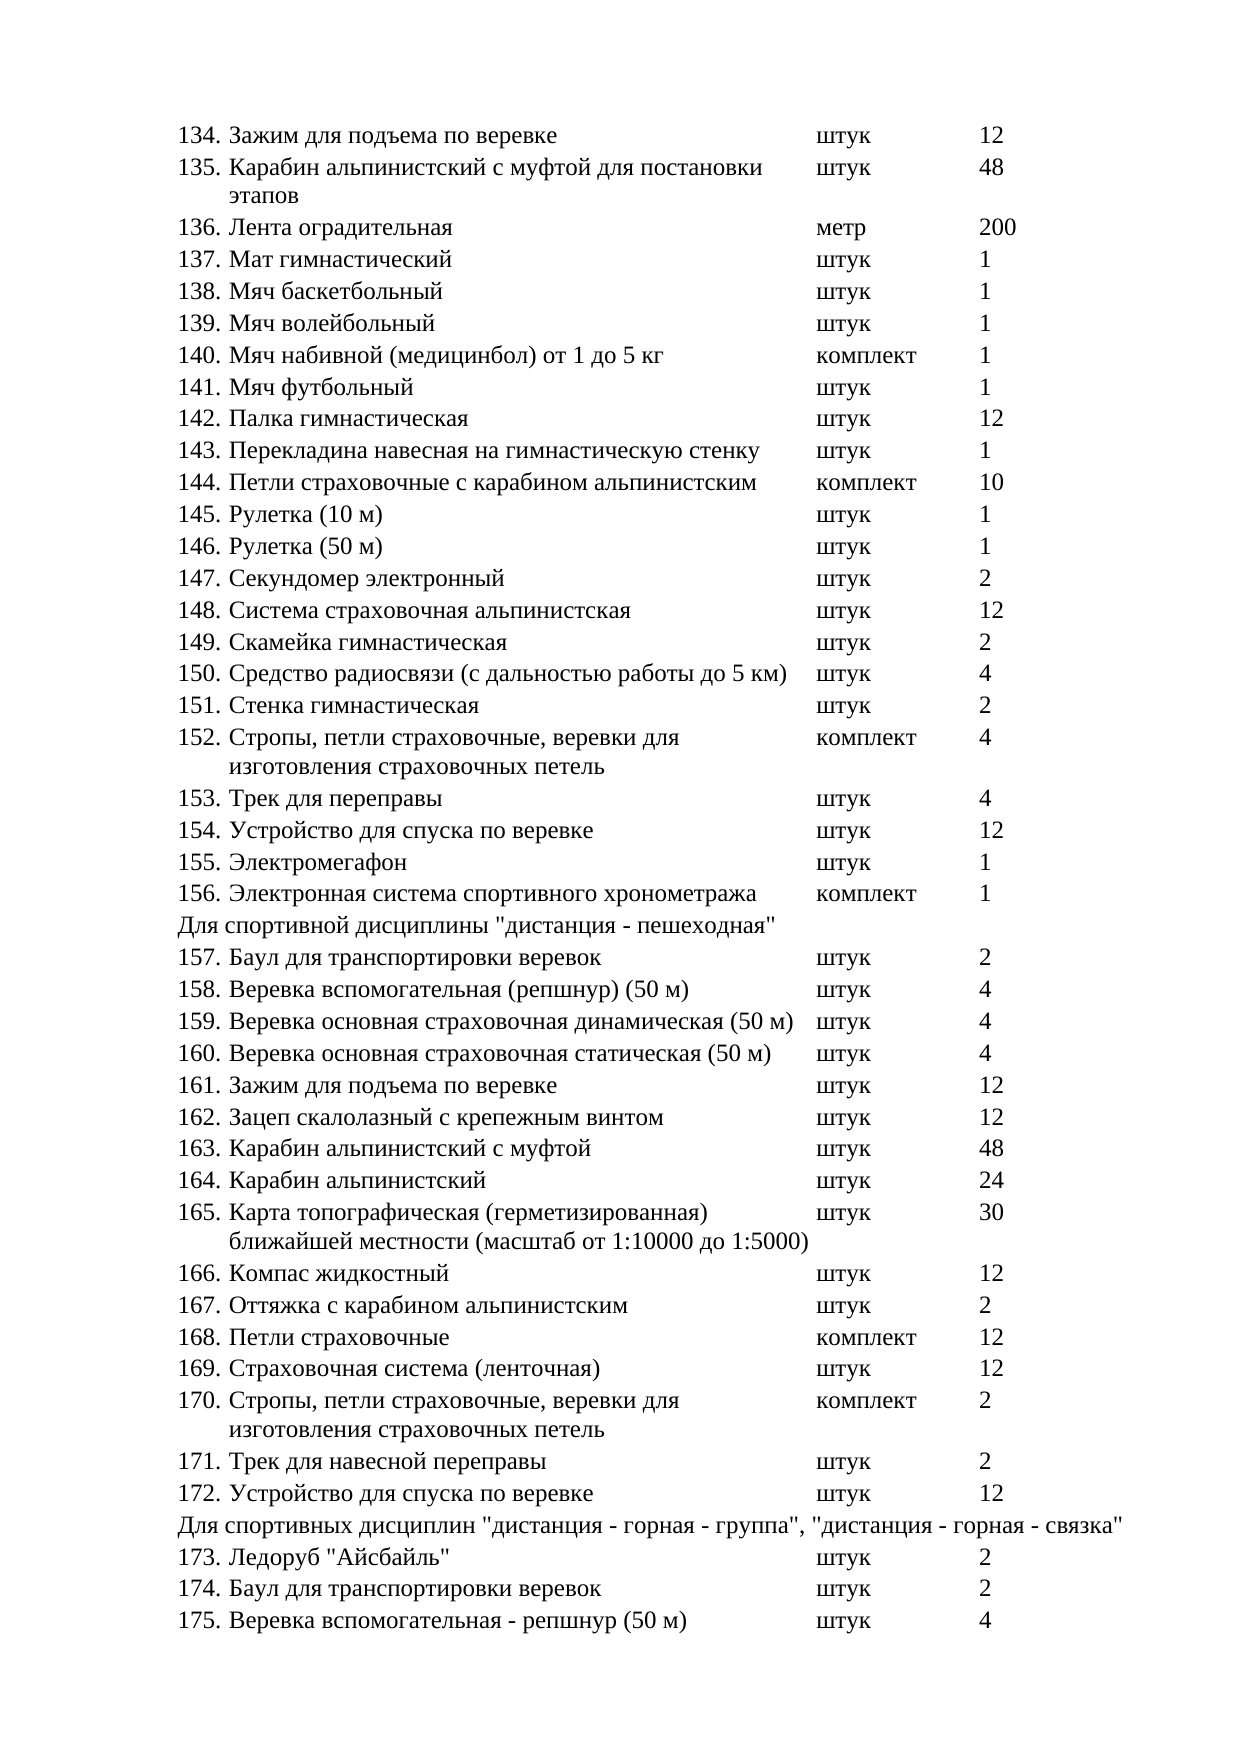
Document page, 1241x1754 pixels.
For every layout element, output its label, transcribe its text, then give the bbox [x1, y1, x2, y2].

table_cell комплект [814, 338, 977, 370]
table_cell 12 [978, 1476, 1153, 1508]
table_cell 169. [176, 1352, 227, 1384]
table_cell Баул для транспортировки веревок [227, 1572, 814, 1604]
table_cell 4 [978, 721, 1153, 781]
table_cell 139. [176, 306, 227, 338]
table_cell 48 [978, 150, 1153, 211]
table_cell Страховочная система (ленточная) [227, 1352, 814, 1384]
table_cell Баул для транспортировки веревок [227, 941, 814, 972]
table_cell 12 [978, 593, 1153, 625]
table_cell штук [814, 1444, 977, 1476]
table_cell 24 [978, 1164, 1153, 1196]
table_cell комплект [814, 877, 977, 909]
table_cell 12 [978, 402, 1153, 434]
table_cell Система страховочная альпинистская [227, 593, 814, 625]
table_cell метр [814, 211, 977, 242]
table_cell штук [814, 1164, 977, 1196]
table_cell Зажим для подъема по веревке [227, 118, 814, 150]
table_cell штук [814, 529, 977, 561]
table_cell Ледоруб "Айсбайль" [227, 1540, 814, 1572]
table_cell Устройство для спуска по веревке [227, 813, 814, 845]
table_cell штук [814, 306, 977, 338]
table_cell Рулетка (10 м) [227, 498, 814, 529]
table_cell 147. [176, 561, 227, 593]
table_cell Стропы, петли страховочные, веревки для изготовления страховочных петель [227, 721, 814, 781]
table_cell 1 [978, 370, 1153, 402]
table_cell 12 [978, 118, 1153, 150]
table_cell 165. [176, 1196, 227, 1256]
table_cell Секундомер электронный [227, 561, 814, 593]
table_cell штук [814, 1004, 977, 1036]
table_cell 164. [176, 1164, 227, 1196]
table_cell 12 [978, 813, 1153, 845]
table_cell 156. [176, 877, 227, 909]
table_cell 144. [176, 466, 227, 497]
table_cell Карабин альпинистский с муфтой [227, 1132, 814, 1164]
table_cell Веревка основная страховочная динамическая (50 м) [227, 1004, 814, 1036]
table_cell Петли страховочные с карабином альпинистским [227, 466, 814, 497]
table_cell штук [814, 402, 977, 434]
table_cell Рулетка (50 м) [227, 529, 814, 561]
table_cell 1 [978, 243, 1153, 274]
table_cell Петли страховочные [227, 1320, 814, 1352]
table_cell Электромегафон [227, 845, 814, 877]
table_cell штук [814, 1036, 977, 1068]
table_cell 2 [978, 625, 1153, 657]
table_cell Трек для навесной переправы [227, 1444, 814, 1476]
table_cell Мяч волейбольный [227, 306, 814, 338]
table_cell 2 [978, 1444, 1153, 1476]
table_cell 2 [978, 1288, 1153, 1320]
table_cell 153. [176, 781, 227, 813]
table_cell 4 [978, 657, 1153, 689]
table_cell 4 [978, 1036, 1153, 1068]
table_cell Трек для переправы [227, 781, 814, 813]
table_cell 137. [176, 243, 227, 274]
table_cell Зажим для подъема по веревке [227, 1068, 814, 1100]
table_cell штук [814, 243, 977, 274]
table_cell 152. [176, 721, 227, 781]
table_cell 172. [176, 1476, 227, 1508]
table_cell 143. [176, 434, 227, 466]
table_cell штук [814, 1100, 977, 1132]
table_cell штук [814, 1196, 977, 1256]
table_cell Карта топографическая (герметизированная) ближайшей местности (масштаб от 1:10000 до 1:5000) [227, 1196, 814, 1256]
table_cell 4 [978, 973, 1153, 1004]
table_cell Стенка гимнастическая [227, 689, 814, 721]
table_cell 174. [176, 1572, 227, 1604]
table_cell 134. [176, 118, 227, 150]
table_cell 2 [978, 561, 1153, 593]
table_cell штук [814, 434, 977, 466]
table_cell Веревка вспомогательная (репшнур) (50 м) [227, 973, 814, 1004]
table_cell штук [814, 845, 977, 877]
table_cell комплект [814, 1320, 977, 1352]
table_cell штук [814, 593, 977, 625]
table_cell штук [814, 973, 977, 1004]
table_cell штук [814, 1604, 977, 1636]
table_cell 166. [176, 1256, 227, 1288]
table_cell 1 [978, 306, 1153, 338]
table_cell штук [814, 689, 977, 721]
table_cell 200 [978, 211, 1153, 242]
table_cell комплект [814, 466, 977, 497]
table_cell 12 [978, 1256, 1153, 1288]
table_cell 170. [176, 1384, 227, 1444]
table_cell штук [814, 1572, 977, 1604]
table_cell 162. [176, 1100, 227, 1132]
table_cell 2 [978, 941, 1153, 972]
table_cell Оттяжка с карабином альпинистским [227, 1288, 814, 1320]
table_cell 160. [176, 1036, 227, 1068]
table_cell 140. [176, 338, 227, 370]
table_cell Мяч футбольный [227, 370, 814, 402]
table_cell 10 [978, 466, 1153, 497]
table_cell Скамейка гимнастическая [227, 625, 814, 657]
table_cell штук [814, 1068, 977, 1100]
table_cell комплект [814, 1384, 977, 1444]
table_cell 161. [176, 1068, 227, 1100]
table_cell Стропы, петли страховочные, веревки для изготовления страховочных петель [227, 1384, 814, 1444]
table_cell штук [814, 1256, 977, 1288]
table_cell штук [814, 657, 977, 689]
table_cell Карабин альпинистский [227, 1164, 814, 1196]
table_cell 1 [978, 434, 1153, 466]
table_cell Для спортивной дисциплины "дистанция - пешеходная" [176, 909, 1153, 941]
table_cell Перекладина навесная на гимнастическую стенку [227, 434, 814, 466]
table_cell Мат гимнастический [227, 243, 814, 274]
table_cell 4 [978, 1604, 1153, 1636]
table_cell 158. [176, 973, 227, 1004]
table_cell штук [814, 370, 977, 402]
table_cell 175. [176, 1604, 227, 1636]
table_cell 2 [978, 689, 1153, 721]
table_cell Средство радиосвязи (с дальностью работы до 5 км) [227, 657, 814, 689]
table_cell Палка гимнастическая [227, 402, 814, 434]
table_cell штук [814, 118, 977, 150]
table_cell 4 [978, 1004, 1153, 1036]
table_cell 1 [978, 529, 1153, 561]
table_cell 151. [176, 689, 227, 721]
table_cell 12 [978, 1068, 1153, 1100]
table_cell штук [814, 1352, 977, 1384]
table_cell штук [814, 1540, 977, 1572]
table_cell 157. [176, 941, 227, 972]
table_cell Компас жидкостный [227, 1256, 814, 1288]
table_cell 12 [978, 1352, 1153, 1384]
table_cell 150. [176, 657, 227, 689]
table_cell 142. [176, 402, 227, 434]
table_cell Устройство для спуска по веревке [227, 1476, 814, 1508]
table_cell 155. [176, 845, 227, 877]
table_cell 4 [978, 781, 1153, 813]
table_cell 138. [176, 274, 227, 306]
table_cell Зацеп скалолазный с крепежным винтом [227, 1100, 814, 1132]
table_cell 2 [978, 1384, 1153, 1444]
table_cell 1 [978, 877, 1153, 909]
table_cell Мяч баскетбольный [227, 274, 814, 306]
table_cell штук [814, 941, 977, 972]
table_cell штук [814, 813, 977, 845]
table_cell Веревка основная страховочная статическая (50 м) [227, 1036, 814, 1068]
table_cell штук [814, 781, 977, 813]
table_cell 12 [978, 1100, 1153, 1132]
table_cell штук [814, 150, 977, 211]
table_cell штук [814, 1132, 977, 1164]
table_cell 167. [176, 1288, 227, 1320]
table_cell штук [814, 274, 977, 306]
table_cell 168. [176, 1320, 227, 1352]
table_cell 163. [176, 1132, 227, 1164]
table_cell 148. [176, 593, 227, 625]
table_cell 2 [978, 1572, 1153, 1604]
table_cell 1 [978, 498, 1153, 529]
table_cell штук [814, 625, 977, 657]
table_cell Мяч набивной (медицинбол) от 1 до 5 кг [227, 338, 814, 370]
table_cell 149. [176, 625, 227, 657]
table_cell 145. [176, 498, 227, 529]
table_cell 12 [978, 1320, 1153, 1352]
table_cell штук [814, 1288, 977, 1320]
table_cell 135. [176, 150, 227, 211]
table_cell Лента оградительная [227, 211, 814, 242]
table_cell 1 [978, 338, 1153, 370]
table_cell Для спортивных дисциплин "дистанция - горная - группа", "дистанция - горная - связка" [176, 1508, 1153, 1540]
table_cell 146. [176, 529, 227, 561]
table_cell 48 [978, 1132, 1153, 1164]
table_cell 2 [978, 1540, 1153, 1572]
table_cell 1 [978, 845, 1153, 877]
table_cell 136. [176, 211, 227, 242]
table_cell Веревка вспомогательная - репшнур (50 м) [227, 1604, 814, 1636]
table_cell 173. [176, 1540, 227, 1572]
table_cell 1 [978, 274, 1153, 306]
table_cell штук [814, 498, 977, 529]
table_cell штук [814, 1476, 977, 1508]
table_cell 141. [176, 370, 227, 402]
table_cell 171. [176, 1444, 227, 1476]
table_cell 30 [978, 1196, 1153, 1256]
table_cell Электронная система спортивного хронометража [227, 877, 814, 909]
table_cell Карабин альпинистский с муфтой для постановки этапов [227, 150, 814, 211]
table_cell 154. [176, 813, 227, 845]
table_cell 159. [176, 1004, 227, 1036]
table_cell штук [814, 561, 977, 593]
table_cell комплект [814, 721, 977, 781]
